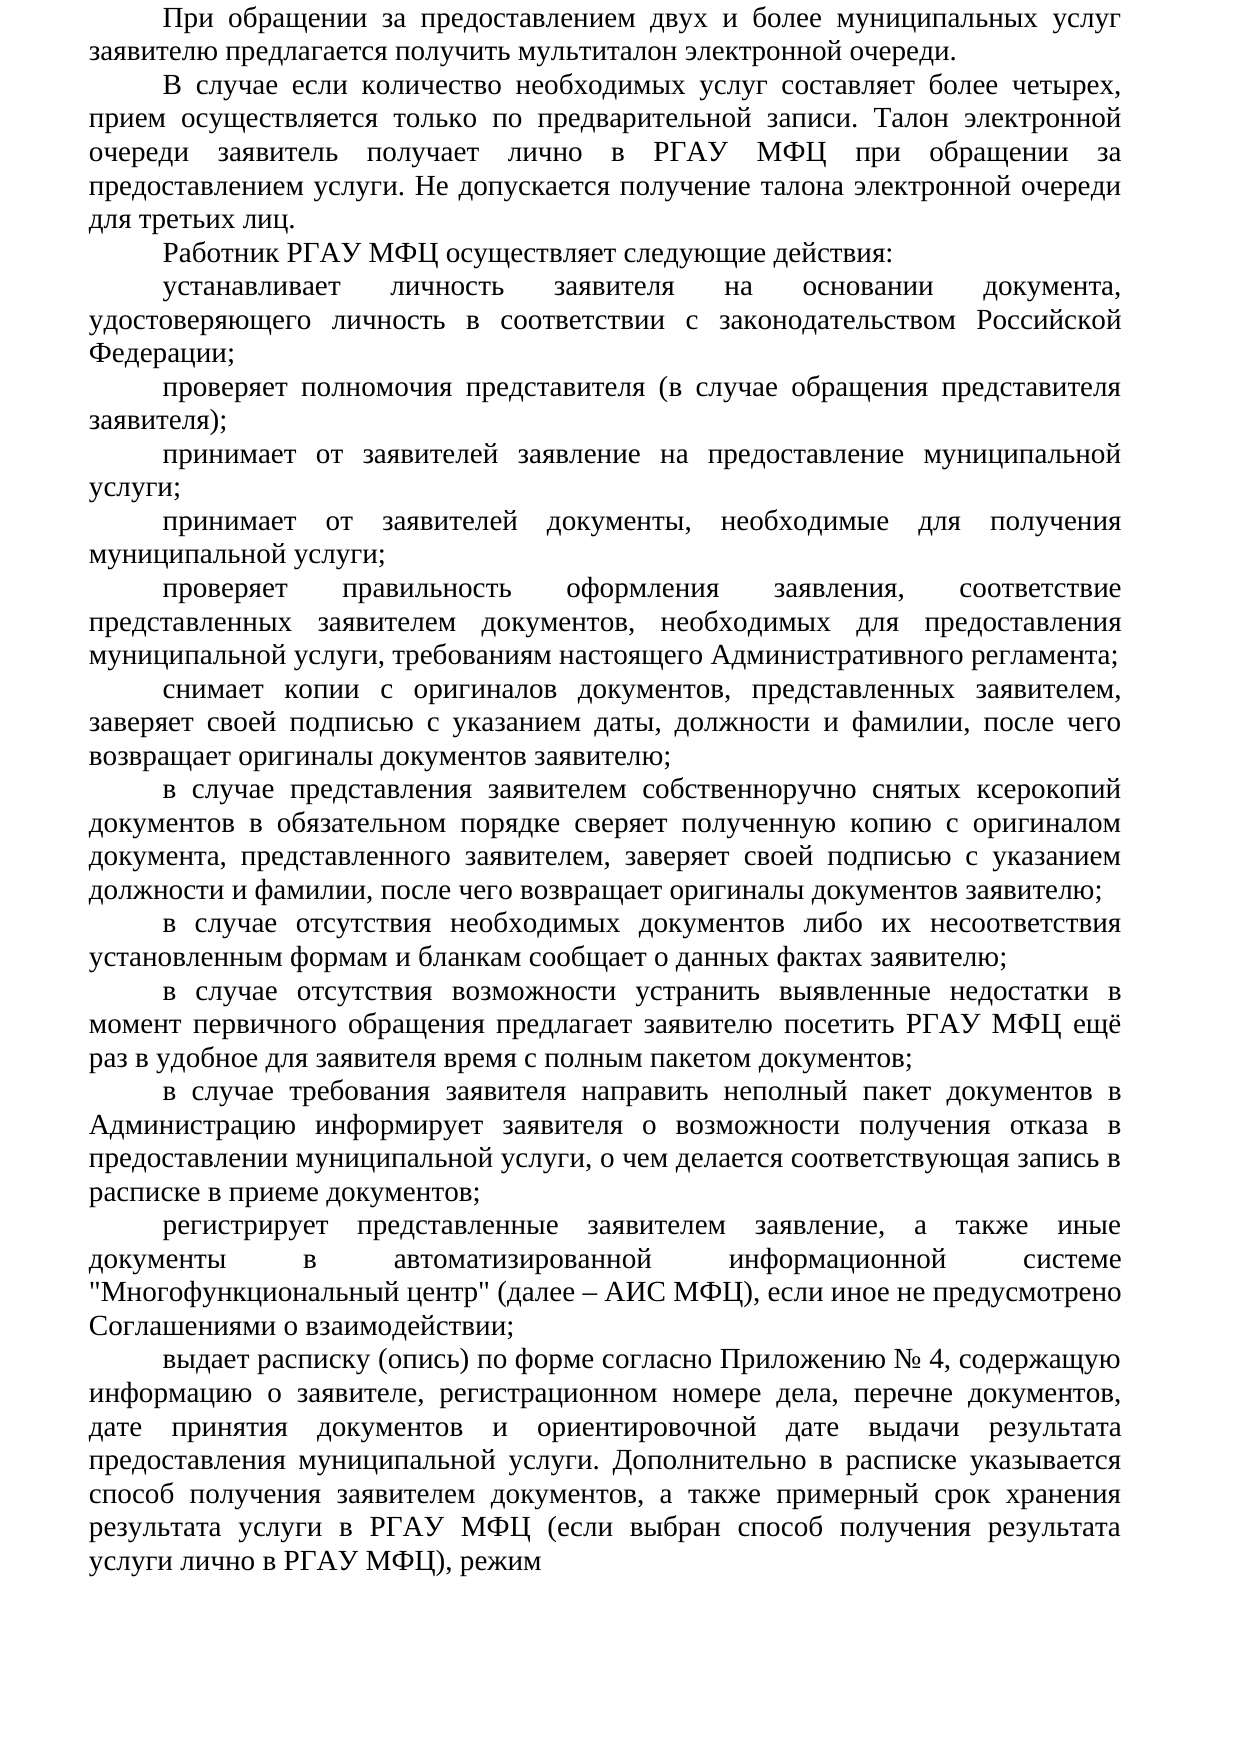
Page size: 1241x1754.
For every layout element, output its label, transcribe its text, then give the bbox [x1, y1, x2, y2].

text в случае представления заявителем собственноручно снятых ксерокопий документов в обязательном порядке сверяет полученную копию с оригиналом документа, представленного заявителем, заверяет своей подписью с указанием должности и фамилии, после чего возвращает оригиналы документов заявителю; [89, 771, 1122, 906]
text устанавливает личность заявителя на основании документа, удостоверяющего личность в соответствии с законодательством Российской Федерации; [89, 268, 1122, 369]
text проверяет правильность оформления заявления, соответствие представленных заявителем документов, необходимых для предоставления муниципальной услуги, требованиям настоящего Административного регламента; [89, 570, 1122, 671]
text выдает расписку (опись) по форме согласно Приложению № 4, содержащую информацию о заявителе, регистрационном номере дела, перечне документов, дате принятия документов и ориентировочной дате выдачи результата предоставления муниципальной услуги. Дополнительно в расписке указывается способ получения заявителем документов, а также примерный срок хранения результата услуги в РГАУ МФЦ (если выбран способ получения результата услуги лично в РГАУ МФЦ), режим [89, 1342, 1122, 1576]
text принимает от заявителей документы, необходимые для получения муниципальной услуги; [89, 503, 1122, 570]
text В случае если количество необходимых услуг составляет более четырех, прием осуществляется только по предварительной записи. Талон электронной очереди заявитель получает лично в РГАУ МФЦ при обращении за предоставлением услуги. Не допускается получение талона электронной очереди для третьих лиц. [89, 67, 1122, 235]
text в случае отсутствия возможности устранить выявленные недостатки в момент первичного обращения предлагает заявителю посетить РГАУ МФЦ ещё раз в удобное для заявителя время с полным пакетом документов; [89, 973, 1122, 1073]
text регистрирует представленные заявителем заявление, а также иные документы в автоматизированной информационной системе "Многофункциональный центр" (далее – АИС МФЦ), если иное не предусмотрено Соглашениями о взаимодействии; [89, 1207, 1122, 1342]
text Работник РГАУ МФЦ осуществляет следующие действия: [89, 235, 1122, 268]
text в случае отсутствия необходимых документов либо их несоответствия установленным формам и бланкам сообщает о данных фактах заявителю; [89, 906, 1122, 973]
text принимает от заявителей заявление на предоставление муниципальной услуги; [89, 436, 1122, 503]
text При обращении за предоставлением двух и более муниципальных услуг заявителю предлагается получить мультиталон электронной очереди. [89, 0, 1122, 67]
text проверяет полномочия представителя (в случае обращения представителя заявителя); [89, 369, 1122, 436]
text снимает копии с оригиналов документов, представленных заявителем, заверяет своей подписью с указанием даты, должности и фамилии, после чего возвращает оригиналы документов заявителю; [89, 671, 1122, 771]
text в случае требования заявителя направить неполный пакет документов в Администрацию информирует заявителя о возможности получения отказа в предоставлении муниципальной услуги, о чем делается соответствующая запись в расписке в приеме документов; [89, 1073, 1122, 1207]
